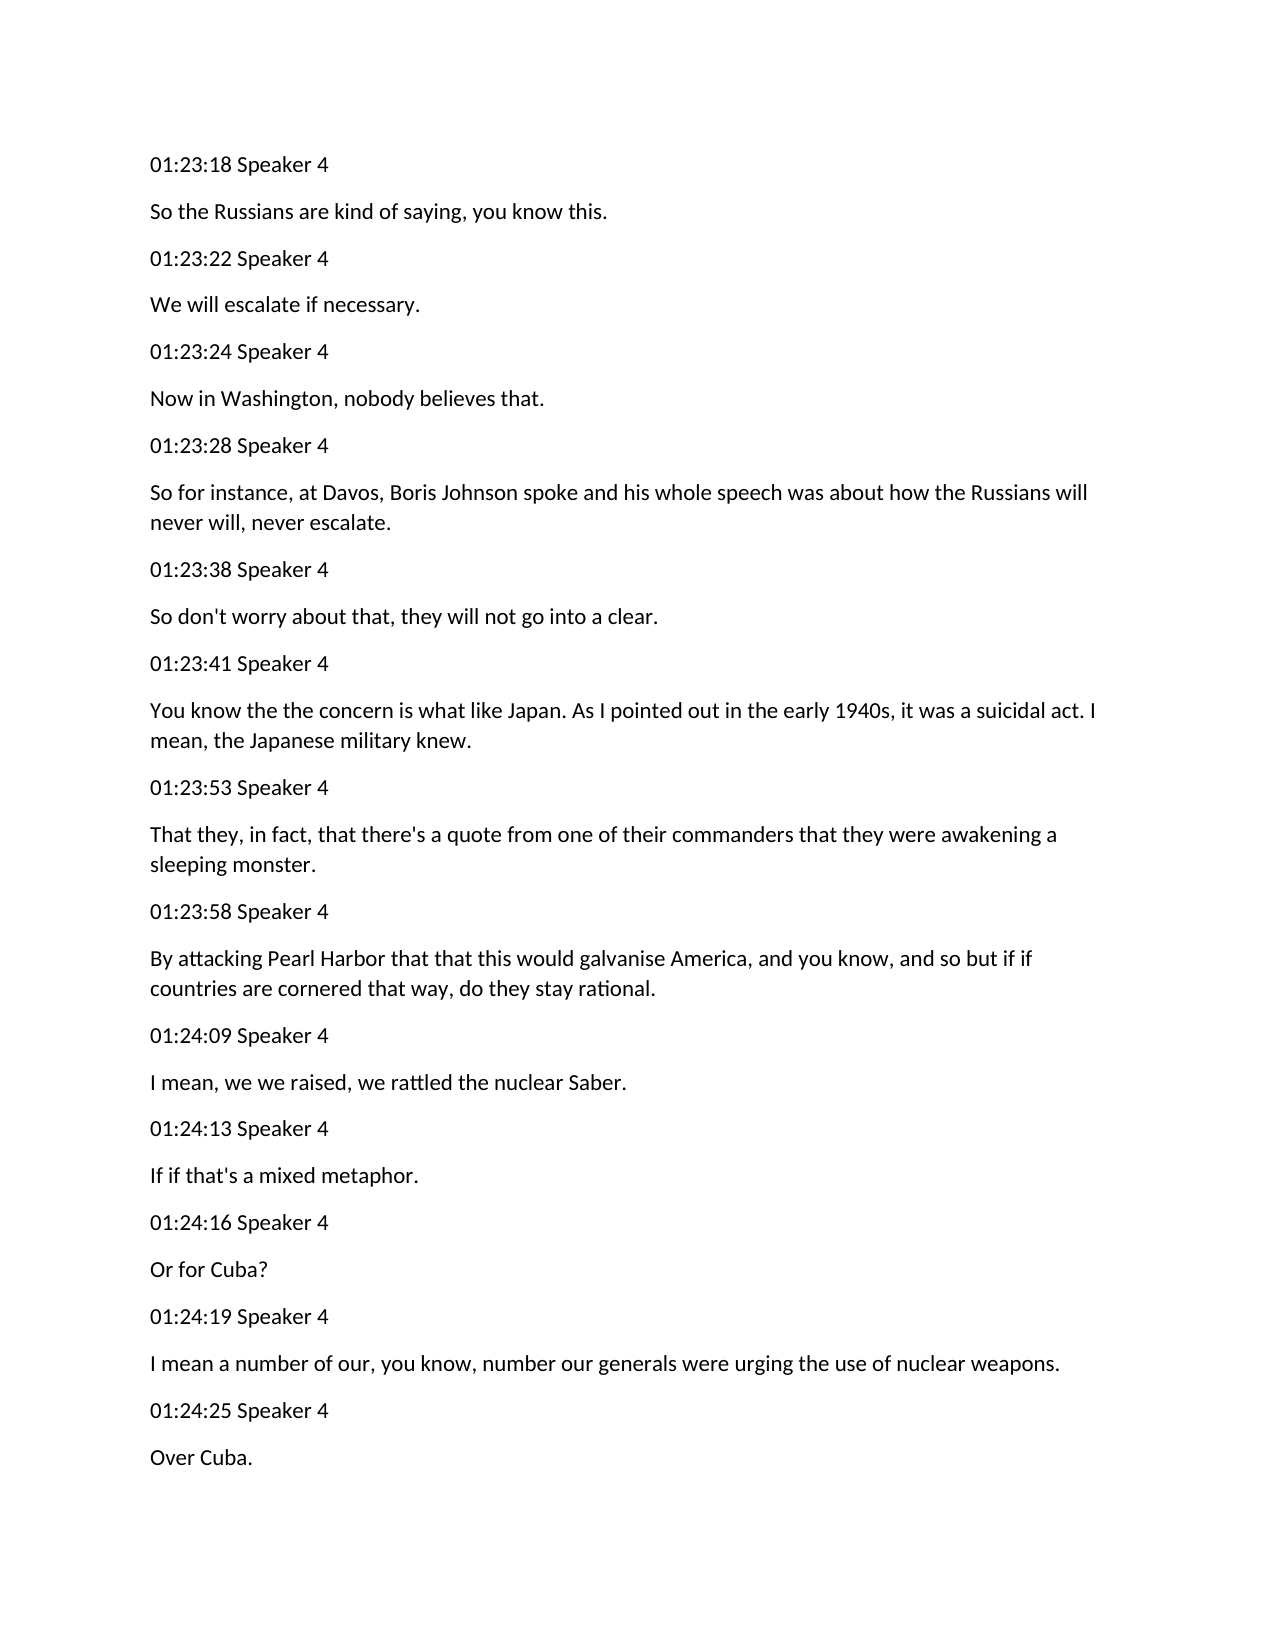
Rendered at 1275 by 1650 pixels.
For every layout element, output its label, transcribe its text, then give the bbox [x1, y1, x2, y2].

text You know the the concern is what like Japan. As I pointed out in the early 1940s, it was a suicidal act. I mean, the Japanese military knew. [150, 696, 1125, 754]
text 01:23:38 Speaker 4 [150, 555, 1125, 583]
text So the Russians are kind of saying, you know this. [150, 197, 1125, 225]
text I mean, we we raised, we rattled the nuclear Saber. [150, 1068, 1125, 1096]
text Now in Washington, nobody believes that. [150, 384, 1125, 412]
text 01:23:24 Speaker 4 [150, 337, 1125, 366]
text If if that's a mixed metaphor. [150, 1161, 1125, 1189]
text By attacking Pearl Harbor that that this would galvanise America, and you know, and so but if if countries are cornered that way, do they stay rational. [150, 944, 1125, 1002]
text 01:24:19 Speaker 4 [150, 1302, 1125, 1330]
text 01:23:41 Speaker 4 [150, 649, 1125, 677]
text 01:23:18 Speaker 4 [150, 150, 1125, 178]
text 01:23:22 Speaker 4 [150, 244, 1125, 272]
text That they, in fact, that there's a quote from one of their commanders that they were awakening a sleeping monster. [150, 820, 1125, 878]
text I mean a number of our, you know, number our generals were urging the use of nuclear weapons. [150, 1349, 1125, 1377]
text 01:24:25 Speaker 4 [150, 1396, 1125, 1424]
text So for instance, at Davos, Boris Johnson spoke and his whole speech was about how the Russians will never will, never escalate. [150, 478, 1125, 536]
text 01:23:53 Speaker 4 [150, 773, 1125, 801]
text Over Cuba. [150, 1443, 1125, 1471]
text 01:24:16 Speaker 4 [150, 1208, 1125, 1236]
text 01:24:13 Speaker 4 [150, 1114, 1125, 1143]
text So don't worry about that, they will not go into a clear. [150, 602, 1125, 630]
text 01:23:58 Speaker 4 [150, 897, 1125, 925]
text 01:24:09 Speaker 4 [150, 1021, 1125, 1049]
text Or for Cuba? [150, 1255, 1125, 1283]
text We will escalate if necessary. [150, 291, 1125, 319]
text 01:23:28 Speaker 4 [150, 431, 1125, 459]
